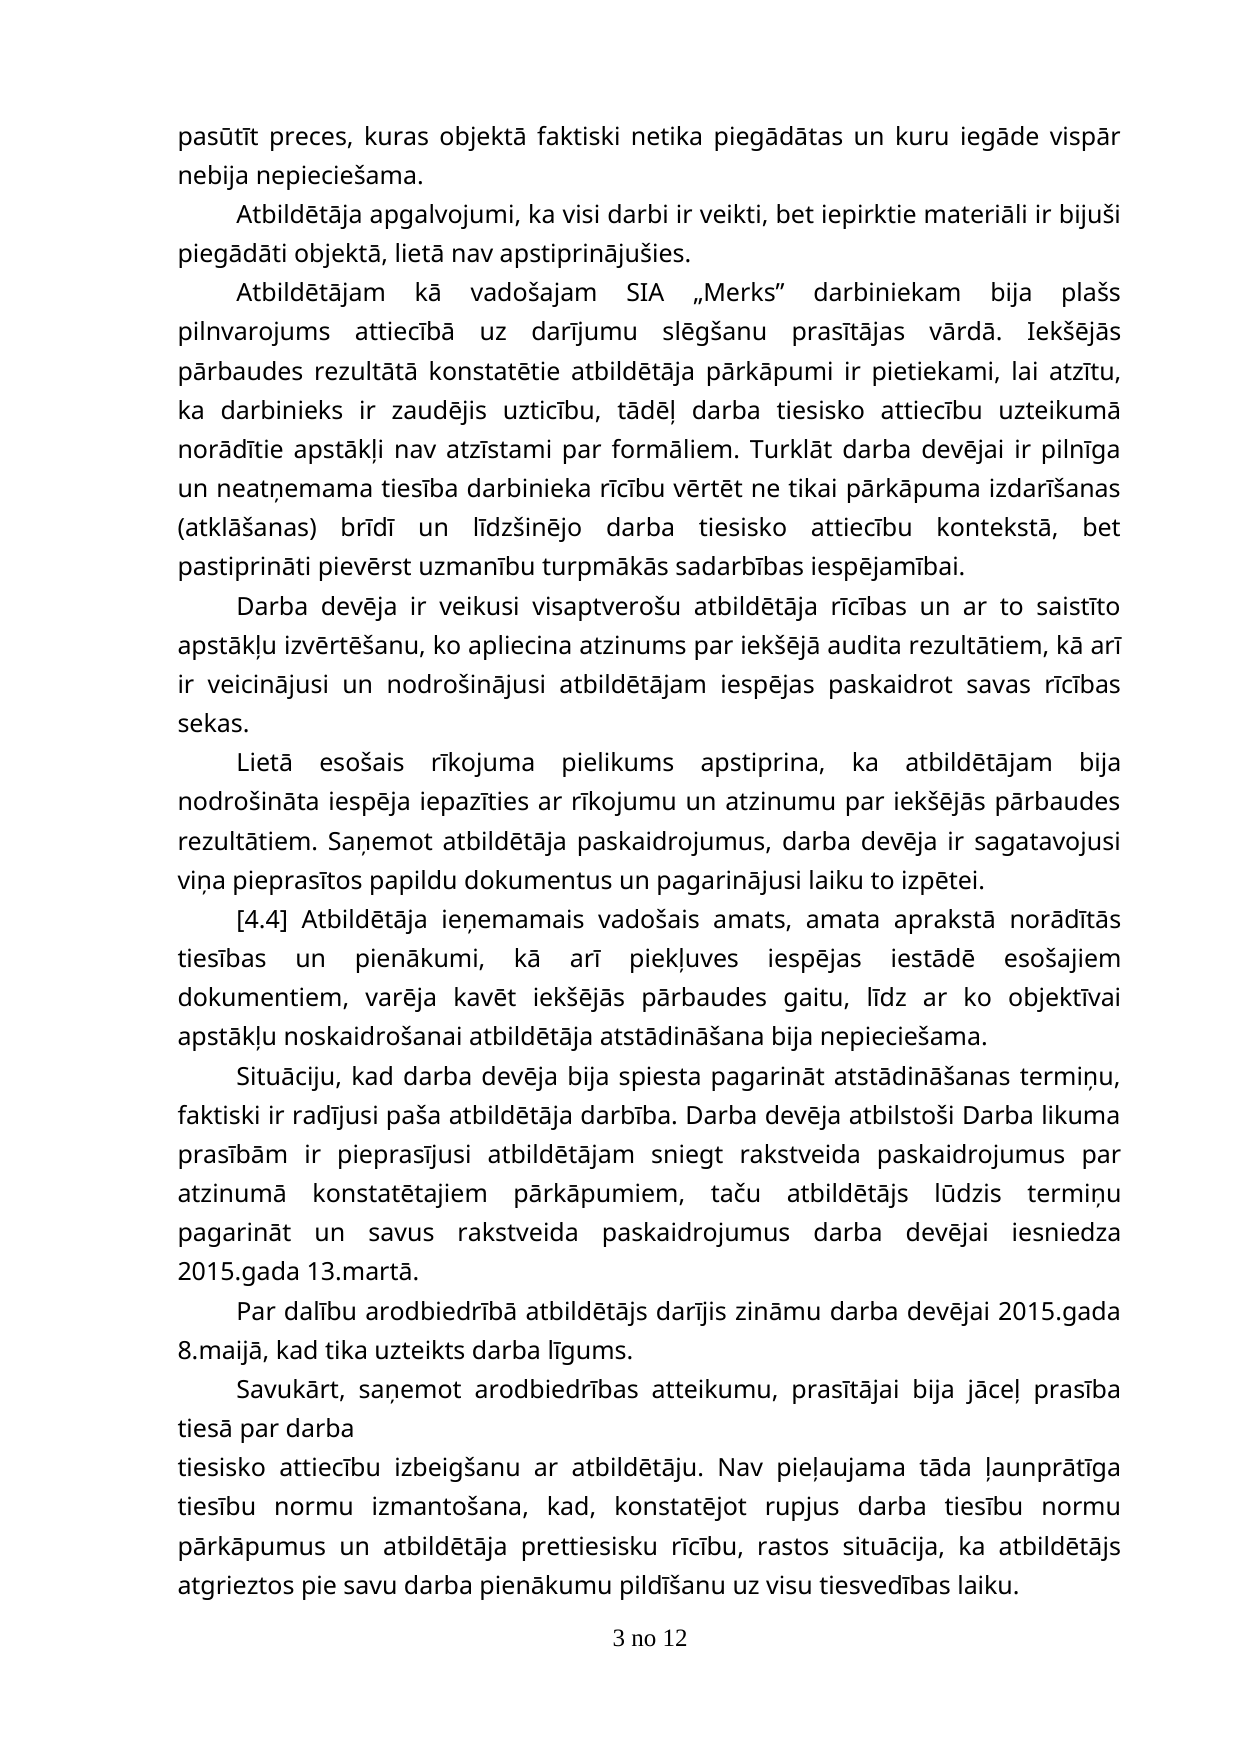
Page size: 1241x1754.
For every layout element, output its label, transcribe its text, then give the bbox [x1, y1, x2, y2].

text Atbildētājam kā vadošajam SIA „Merks” darbiniekam bija plašs pilnvarojums attiecībā uz darījumu slēgšanu prasītājas vārdā. Iekšējās pārbaudes rezultātā konstatētie atbildētāja pārkāpumi ir pietiekami, lai atzītu, ka darbinieks ir zaudējis uzticību, tādēļ darba tiesisko attiecību uzteikumā norādītie apstākļi nav atzīstami par formāliem. Turklāt darba devējai ir pilnīga un neatņemama tiesība darbinieka rīcību vērtēt ne tikai pārkāpuma izdarīšanas (atklāšanas) brīdī un līdzšinējo darba tiesisko attiecību kontekstā, bet pastiprināti pievērst uzmanību turpmākās sadarbības iespējamībai. [177, 275, 1122, 583]
text Atbildētāja apgalvojumi, ka visi darbi ir veikti, bet iepirktie materiāli ir bijuši piegādāti objektā, lietā nav apstiprinājušies. [177, 197, 1122, 270]
text Darba devēja ir veikusi visaptverošu atbildētāja rīcības un ar to saistīto apstākļu izvērtēšanu, ko apliecina atzinums par iekšējā audita rezultātiem, kā arī ir veicinājusi un nodrošinājusi atbildētājam iespējas paskaidrot savas rīcības sekas. [177, 588, 1122, 740]
text Situāciju, kad darba devēja bija spiesta pagarināt atstādināšanas termiņu, faktiski ir radījusi paša atbildētāja darbība. Darba devēja atbilstoši Darba likuma prasībām ir pieprasījusi atbildētājam sniegt rakstveida paskaidrojumus par atzinumā konstatētajiem pārkāpumiem, taču atbildētājs lūdzis termiņu pagarināt un savus rakstveida paskaidrojumus darba devējai iesniedza 2015.gada 13.martā. [177, 1058, 1122, 1288]
text tiesisko attiecību izbeigšanu ar atbildētāju. Nav pieļaujama tāda ļaunprātīga tiesību normu izmantošana, kad, konstatējot rupjus darba tiesību normu pārkāpumus un atbildētāja prettiesisku rīcību, rastos situācija, ka atbildētājs atgrieztos pie savu darba pienākumu pildīšanu uz visu tiesvedības laiku. [177, 1450, 1122, 1601]
text [4.4] Atbildētāja ieņemamais vadošais amats, amata aprakstā norādītās tiesības un pienākumi, kā arī piekļuves iespējas iestādē esošajiem dokumentiem, varēja kavēt iekšējās pārbaudes gaitu, līdz ar ko objektīvai apstākļu noskaidrošanai atbildētāja atstādināšana bija nepieciešama. [177, 902, 1122, 1053]
text Par dalību arodbiedrībā atbildētājs darījis zināmu darba devējai 2015.gada 8.maijā, kad tika uzteikts darba līgums. [177, 1293, 1122, 1366]
text Lietā esošais rīkojuma pielikums apstiprina, ka atbildētājam bija nodrošināta iespēja iepazīties ar rīkojumu un atzinumu par iekšējās pārbaudes rezultātiem. Saņemot atbildētāja paskaidrojumus, darba devēja ir sagatavojusi viņa pieprasītos papildu dokumentus un pagarinājusi laiku to izpētei. [177, 745, 1122, 896]
text Savukārt, saņemot arodbiedrības atteikumu, prasītājai bija jāceļ prasība tiesā par darba [177, 1372, 1122, 1445]
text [177, 118, 1122, 191]
